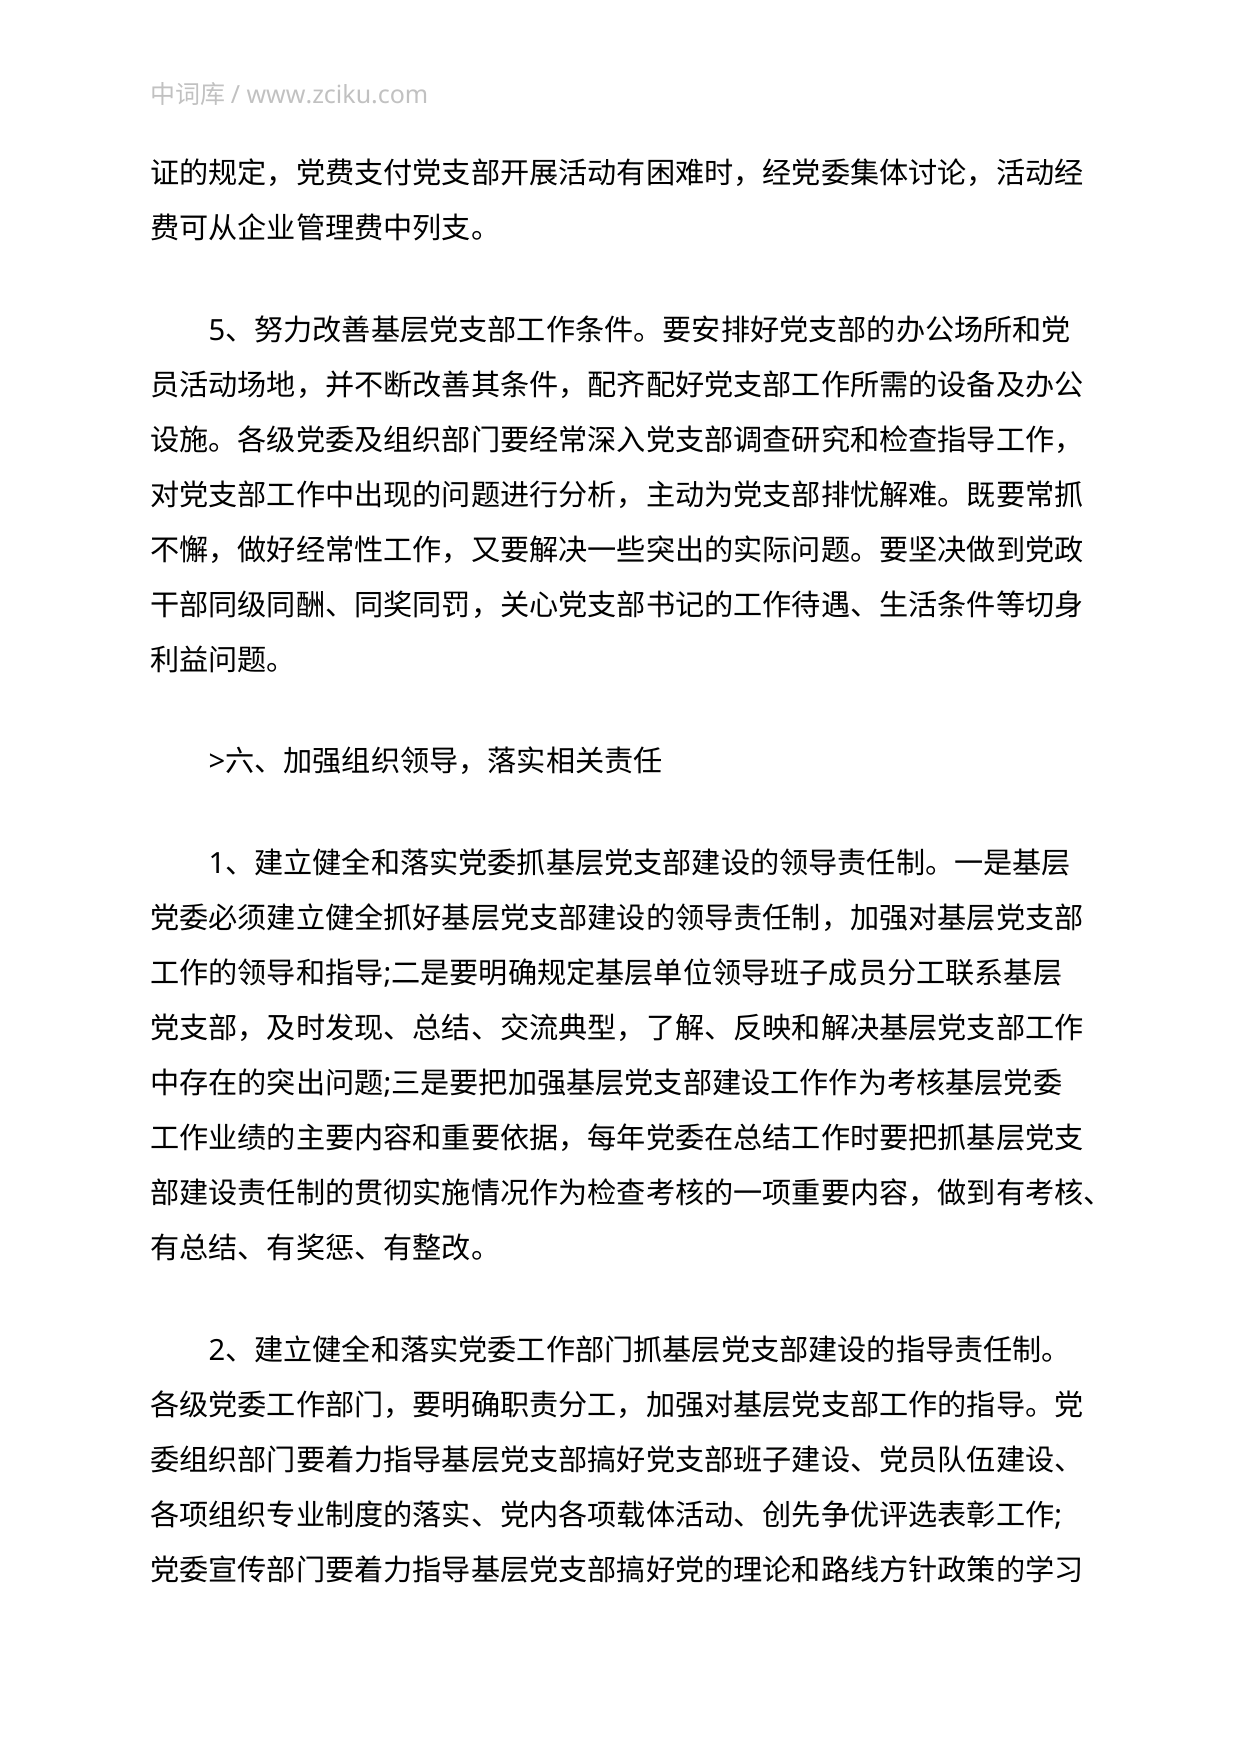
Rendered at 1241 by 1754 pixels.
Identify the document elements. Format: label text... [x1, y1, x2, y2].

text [150, 1326, 1090, 1588]
text 5、努力改善基层党支部工作条件。要安排好党支部的办公场所和党员活动场地，并不断改善其条件，配齐配好党支部工作所需的设备及办公设施。各级党委及组织部门要经常深入党支部调查研究和检查指导工作，对党支部工作中出现的问题进行分析，主动为党支部排忧解难。既要常抓不懈，做好经常性工作，又要解决一些突出的实际问题。要坚决做到党政干部同级同酬、同奖同罚，关心党支部书记的工作待遇、生活条件等切身利益问题。 [150, 307, 1090, 678]
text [150, 150, 1090, 247]
text 1、建立健全和落实党委抓基层党支部建设的领导责任制。一是基层党委必须建立健全抓好基层党支部建设的领导责任制，加强对基层党支部工作的领导和指导;二是要明确规定基层单位领导班子成员分工联系基层党支部，及时发现、总结、交流典型，了解、反映和解决基层党支部工作中存在的突出问题;三是要把加强基层党支部建设工作作为考核基层党委工作业绩的主要内容和重要依据，每年党委在总结工作时要把抓基层党支部建设责任制的贯彻实施情况作为检查考核的一项重要内容，做到有考核、有总结、有奖惩、有整改。 [150, 840, 1090, 1267]
text >六、加强组织领导，落实相关责任 [150, 738, 1090, 780]
